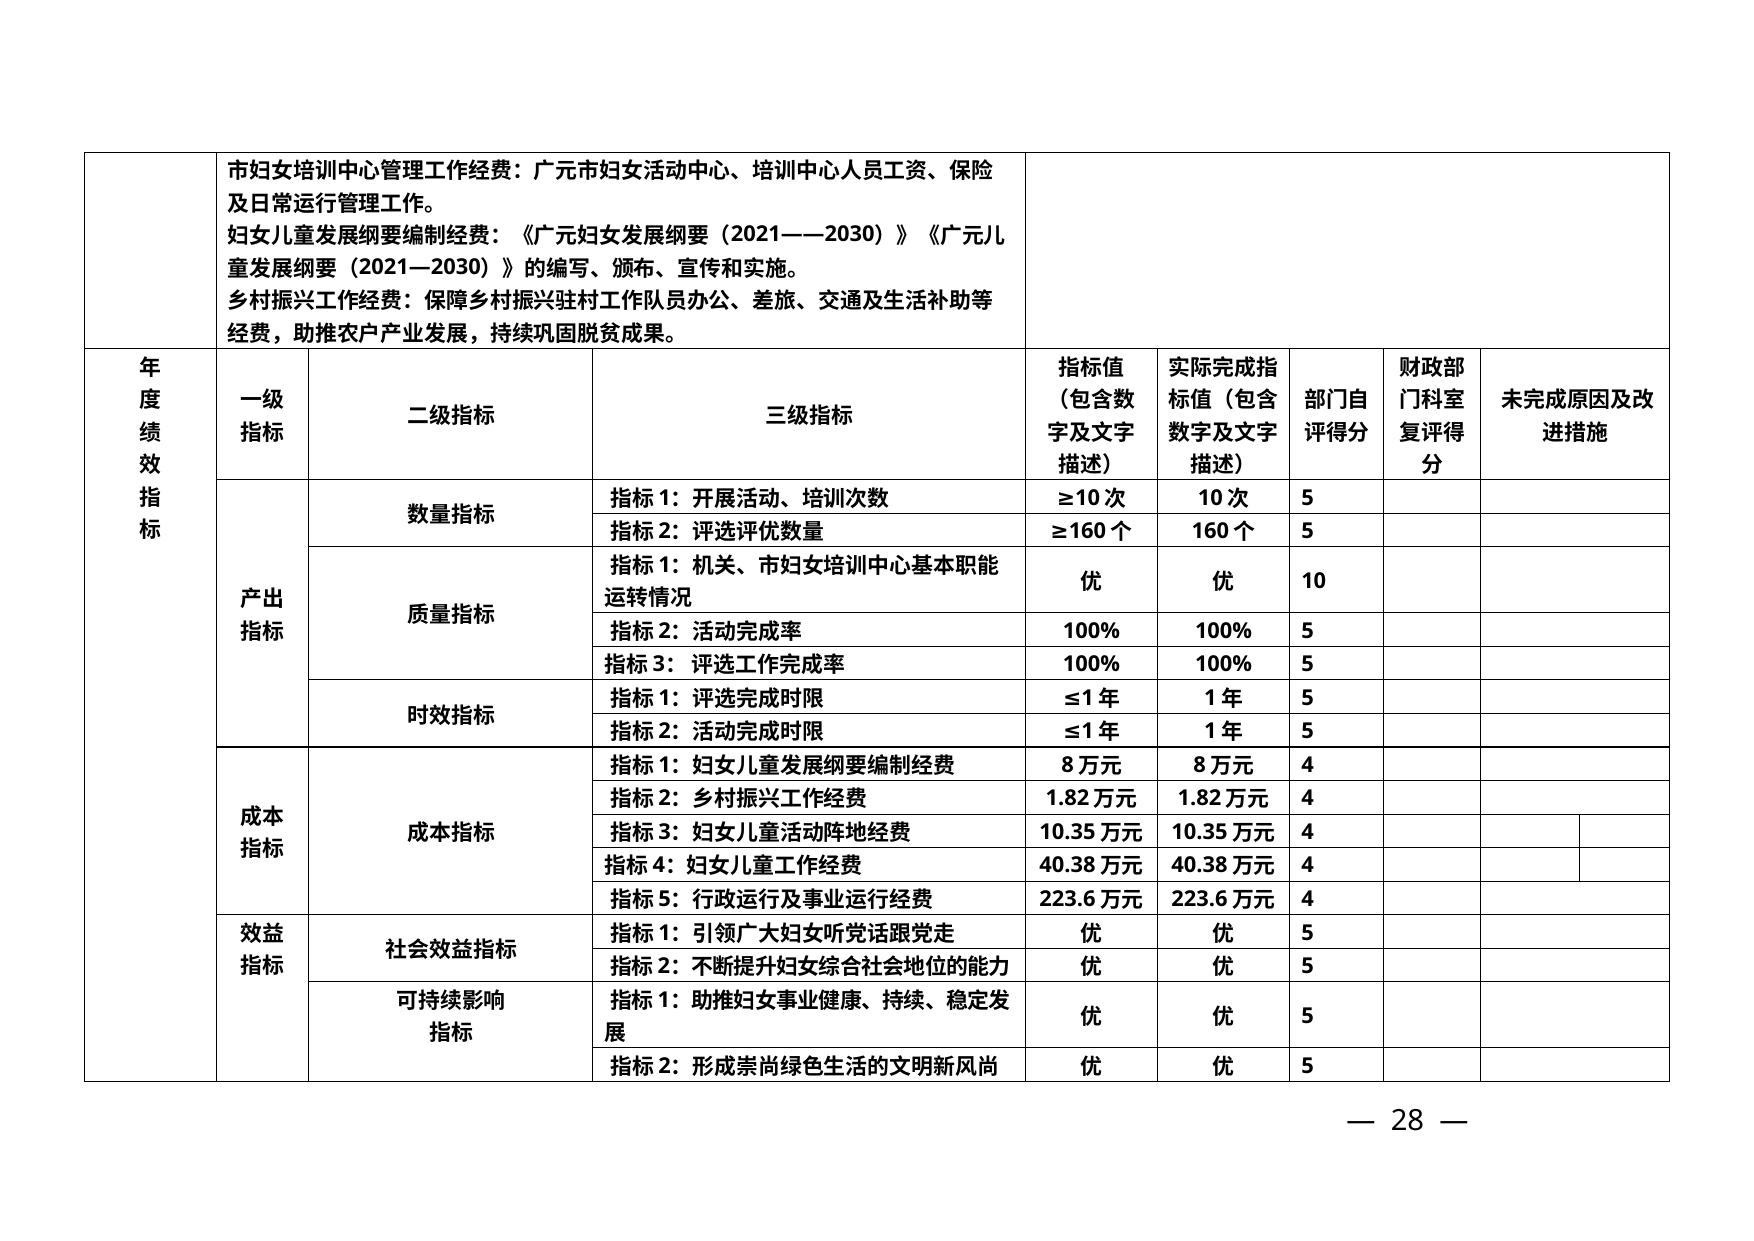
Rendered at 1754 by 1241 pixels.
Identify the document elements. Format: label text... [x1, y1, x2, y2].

table_cell 优 [1026, 915, 1157, 948]
table_cell 5 [1290, 647, 1383, 679]
table_cell 优 [1158, 1048, 1289, 1081]
table_cell 指标2：评选评优数量 [593, 514, 1025, 546]
table_cell 财政部门科室复评得分 [1384, 349, 1480, 479]
table_cell [1384, 915, 1480, 948]
table_cell [1580, 848, 1669, 881]
table_cell 4 [1290, 882, 1383, 914]
table_cell [1481, 647, 1669, 679]
table_cell [1384, 982, 1480, 1047]
table_cell ≤1年 [1026, 714, 1157, 746]
table_cell [1384, 949, 1480, 981]
table_cell 10 [1290, 547, 1383, 612]
table_cell 5 [1290, 1048, 1383, 1081]
table_cell 1年 [1158, 714, 1289, 746]
table_cell 部门自评得分 [1290, 349, 1383, 479]
table_cell 可持续影响 指标 [309, 982, 592, 1081]
table_cell 8万元 [1158, 748, 1289, 780]
table_cell 4 [1290, 848, 1383, 881]
table_cell [1481, 882, 1669, 914]
table_cell 223.6万元 [1026, 882, 1157, 914]
table_cell 100% [1158, 613, 1289, 646]
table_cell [217, 153, 1025, 348]
table_cell [1481, 480, 1669, 513]
table_cell 指标值（包含数字及文字描述） [1026, 349, 1157, 479]
table_cell 指标1：机关、市妇女培训中心基本职能运转情况 [593, 547, 1025, 612]
table_cell 指标4：妇女儿童工作经费 [593, 848, 1025, 881]
table_cell 10.35万元 [1026, 815, 1157, 847]
table_cell [1384, 680, 1480, 713]
table_cell [1481, 949, 1669, 981]
table_cell [1481, 815, 1579, 847]
table_cell 产出 指标 [217, 480, 308, 746]
table_cell [1384, 480, 1480, 513]
table_cell 100% [1026, 613, 1157, 646]
table_cell 指标3：妇女儿童活动阵地经费 [593, 815, 1025, 847]
table_cell 优 [1026, 547, 1157, 612]
table_cell 160个 [1158, 514, 1289, 546]
table_cell 10.35万元 [1158, 815, 1289, 847]
table_cell 优 [1026, 949, 1157, 981]
table_cell 未完成原因及改进措施 [1481, 349, 1669, 479]
table_cell 社会效益指标 [309, 915, 592, 981]
table_cell [1384, 514, 1480, 546]
table_cell [1481, 714, 1669, 746]
table_cell 5 [1290, 680, 1383, 713]
table_cell 指标2：形成崇尚绿色生活的文明新风尚 [593, 1048, 1025, 1081]
table_cell [1580, 815, 1669, 847]
table_cell [1384, 882, 1480, 914]
table_cell 三级指标 [593, 349, 1025, 479]
table_cell 4 [1290, 748, 1383, 780]
table_cell 10次 [1158, 480, 1289, 513]
table_cell 优 [1158, 949, 1289, 981]
table_cell 指标1：开展活动、培训次数 [593, 480, 1025, 513]
table_cell 5 [1290, 714, 1383, 746]
table_cell [1384, 647, 1480, 679]
table_cell [1481, 1048, 1669, 1081]
table_cell 5 [1290, 915, 1383, 948]
table_cell 二级指标 [309, 349, 592, 479]
table_cell [1384, 613, 1480, 646]
table_cell [1384, 547, 1480, 612]
table_cell 成本 指标 [217, 748, 308, 914]
table_cell 年 度 绩 效 指 标 [85, 349, 216, 1081]
table_cell [1481, 547, 1669, 612]
table_cell [1481, 680, 1669, 713]
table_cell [1026, 153, 1669, 348]
table_cell 5 [1290, 949, 1383, 981]
table_cell [1481, 848, 1579, 881]
table_cell 100% [1158, 647, 1289, 679]
table_cell 指标2：乡村振兴工作经费 [593, 781, 1025, 813]
table_cell ≥10次 [1026, 480, 1157, 513]
table_cell [1384, 748, 1480, 780]
table_cell [1481, 982, 1669, 1047]
table_cell 5 [1290, 480, 1383, 513]
table_cell 指标1：妇女儿童发展纲要编制经费 [593, 748, 1025, 780]
table_cell [1384, 714, 1480, 746]
table_cell 5 [1290, 613, 1383, 646]
table_cell 100% [1026, 647, 1157, 679]
table_cell 223.6万元 [1158, 882, 1289, 914]
table_cell [1384, 1048, 1480, 1081]
table_cell 实际完成指标值（包含数字及文字描述） [1158, 349, 1289, 479]
table_cell 1.82万元 [1158, 781, 1289, 813]
table_cell 指标3： 评选工作完成率 [593, 647, 1025, 679]
table_cell [1384, 848, 1480, 881]
table_cell 8万元 [1026, 748, 1157, 780]
table_cell 指标5：行政运行及事业运行经费 [593, 882, 1025, 914]
table_cell 指标2：不断提升妇女综合社会地位的能力 [593, 949, 1025, 981]
table_cell 质量指标 [309, 547, 592, 679]
table_cell 40.38万元 [1026, 848, 1157, 881]
table_cell ≥160个 [1026, 514, 1157, 546]
table_cell [1481, 915, 1669, 948]
table_cell 指标1：助推妇女事业健康、持续、稳定发展 [593, 982, 1025, 1047]
table_cell 优 [1158, 982, 1289, 1047]
table_cell [1481, 781, 1669, 813]
table_cell 指标2：活动完成率 [593, 613, 1025, 646]
table_cell 数量指标 [309, 480, 592, 546]
table_cell 成本指标 [309, 748, 592, 914]
table_cell [1481, 613, 1669, 646]
table_cell 效益 指标 [217, 915, 308, 1081]
table_cell 指标1：引领广大妇女听党话跟党走 [593, 915, 1025, 948]
table_cell 优 [1026, 982, 1157, 1047]
table_cell 1年 [1158, 680, 1289, 713]
table_cell [1481, 514, 1669, 546]
table_cell 指标1：评选完成时限 [593, 680, 1025, 713]
table_cell 优 [1158, 547, 1289, 612]
table_cell 优 [1158, 915, 1289, 948]
table_cell 时效指标 [309, 680, 592, 746]
table_cell 5 [1290, 982, 1383, 1047]
table_cell 40.38万元 [1158, 848, 1289, 881]
table_cell 4 [1290, 781, 1383, 813]
table_cell 一级 指标 [217, 349, 308, 479]
table_cell 5 [1290, 514, 1383, 546]
table_cell [1384, 815, 1480, 847]
table_cell ≤1年 [1026, 680, 1157, 713]
table_cell [1384, 781, 1480, 813]
table_cell [1481, 748, 1669, 780]
table_cell 优 [1026, 1048, 1157, 1081]
table_cell 4 [1290, 815, 1383, 847]
table_cell 1.82万元 [1026, 781, 1157, 813]
table_cell 指标2：活动完成时限 [593, 714, 1025, 746]
